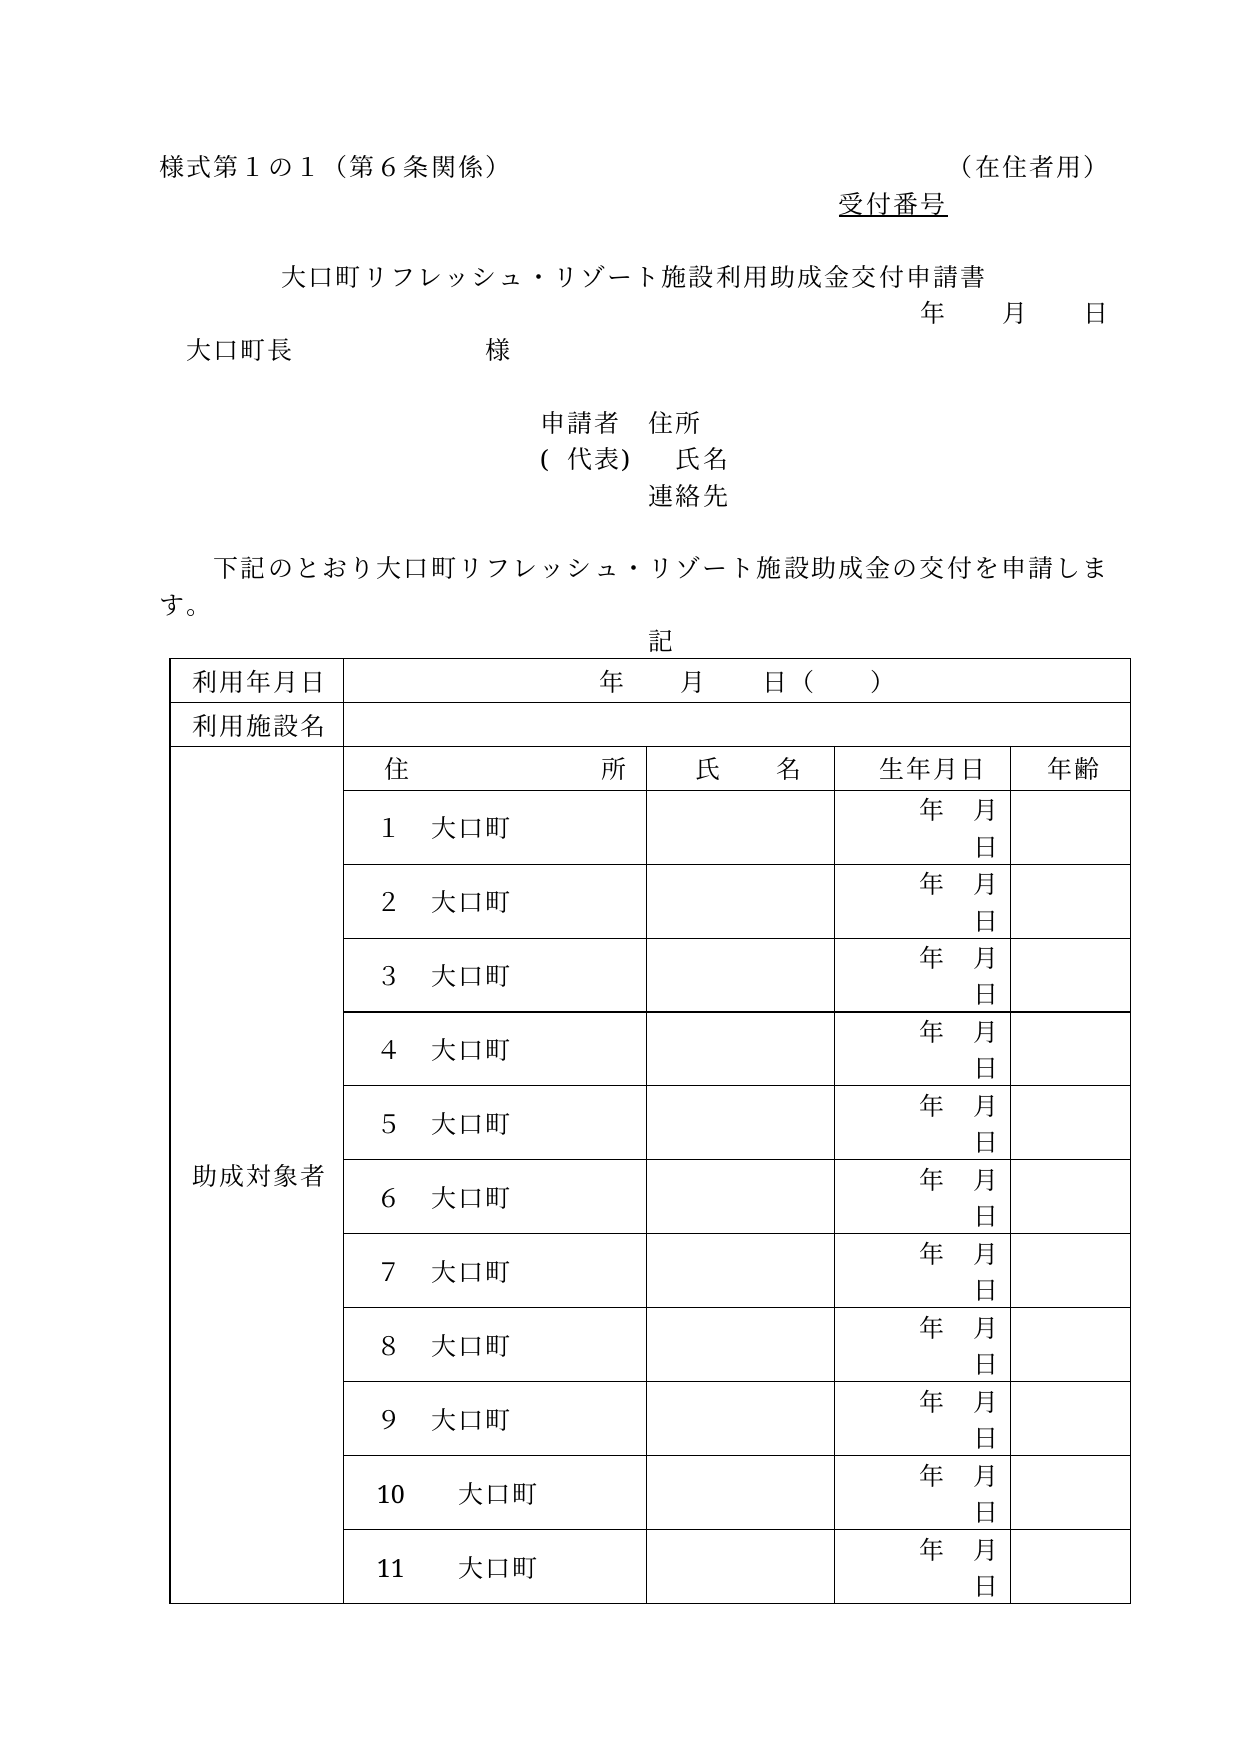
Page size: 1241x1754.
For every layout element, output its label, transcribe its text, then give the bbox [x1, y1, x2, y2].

table_cell [344, 703, 1130, 746]
table_cell [1011, 865, 1130, 937]
table_cell 年齢 [1011, 747, 1130, 789]
table_cell 年 月 日 [835, 791, 1010, 863]
table_cell ４ 大口町 [344, 1013, 646, 1085]
table_cell [647, 939, 834, 1011]
text 下記のとおり大口町リフレッシュ・リゾート施設助成金の交付を申請します。 [159, 549, 1111, 622]
table_header 年 月 日（ ） [344, 659, 1130, 702]
table_cell 利用施設名 [171, 703, 343, 746]
table_cell ６ 大口町 [344, 1160, 646, 1233]
table_cell 年 月 日 [835, 1013, 1010, 1085]
table_cell 氏 名 [647, 747, 834, 789]
table_cell ５ 大口町 [344, 1086, 646, 1159]
table_cell [1011, 1234, 1130, 1307]
table_cell 年 月 日 [835, 1382, 1010, 1455]
table_cell ９ 大口町 [344, 1382, 646, 1455]
table_cell 住 所 [344, 747, 646, 789]
text 大口町長 様 [159, 330, 1111, 367]
table_cell [647, 1308, 834, 1381]
text 大口町リフレッシュ・リゾート施設利用助成金交付申請書 [159, 257, 1111, 294]
table_cell 助成対象者 [171, 747, 343, 1603]
table_cell ８ 大口町 [344, 1308, 646, 1381]
table_cell [647, 1013, 834, 1085]
table_cell 年 月 日 [835, 1234, 1010, 1307]
text 記 [159, 622, 1111, 658]
table_cell [647, 1382, 834, 1455]
table_cell [1011, 1013, 1130, 1085]
text (代表) 氏名 [159, 439, 1111, 476]
table_cell 年 月 日 [835, 1086, 1010, 1159]
table_cell ２ 大口町 [344, 865, 646, 937]
text 様式第１の１（第６条関係） （在住者用） [159, 148, 1111, 184]
table_cell 年 月 日 [835, 1456, 1010, 1529]
table_cell ３ 大口町 [344, 939, 646, 1011]
table_cell 年 月 日 [835, 1530, 1010, 1603]
table_cell １ 大口町 [344, 791, 646, 863]
table_cell ７ 大口町 [344, 1234, 646, 1307]
table_cell [1011, 1086, 1130, 1159]
table_cell 年 月 日 [835, 1160, 1010, 1233]
table_cell [1011, 1308, 1130, 1381]
table_cell [647, 791, 834, 863]
table_cell [647, 1160, 834, 1233]
table_cell 年 月 日 [835, 1308, 1010, 1381]
table_cell [1011, 939, 1130, 1011]
table_cell [1011, 1160, 1130, 1233]
table_cell 11 大口町 [344, 1530, 646, 1603]
table_cell [647, 1086, 834, 1159]
table_cell [647, 865, 834, 937]
table_cell [1011, 791, 1130, 863]
table_cell 生年月日 [835, 747, 1010, 789]
table_cell 年 月 日 [835, 865, 1010, 937]
table_cell [647, 1234, 834, 1307]
text 申請者 住所 [159, 403, 1111, 439]
table_cell [647, 1456, 834, 1529]
table_cell [1011, 1382, 1130, 1455]
table_cell [1011, 1456, 1130, 1529]
table_cell 年 月 日 [835, 939, 1010, 1011]
text 連絡先 [159, 476, 1111, 512]
table_cell [1011, 1530, 1130, 1603]
text 年 月 日 [159, 294, 1111, 330]
table_cell [647, 1530, 834, 1603]
table_cell 10 大口町 [344, 1456, 646, 1529]
text 受付番号 [159, 184, 1111, 221]
table_header 利用年月日 [171, 659, 343, 702]
